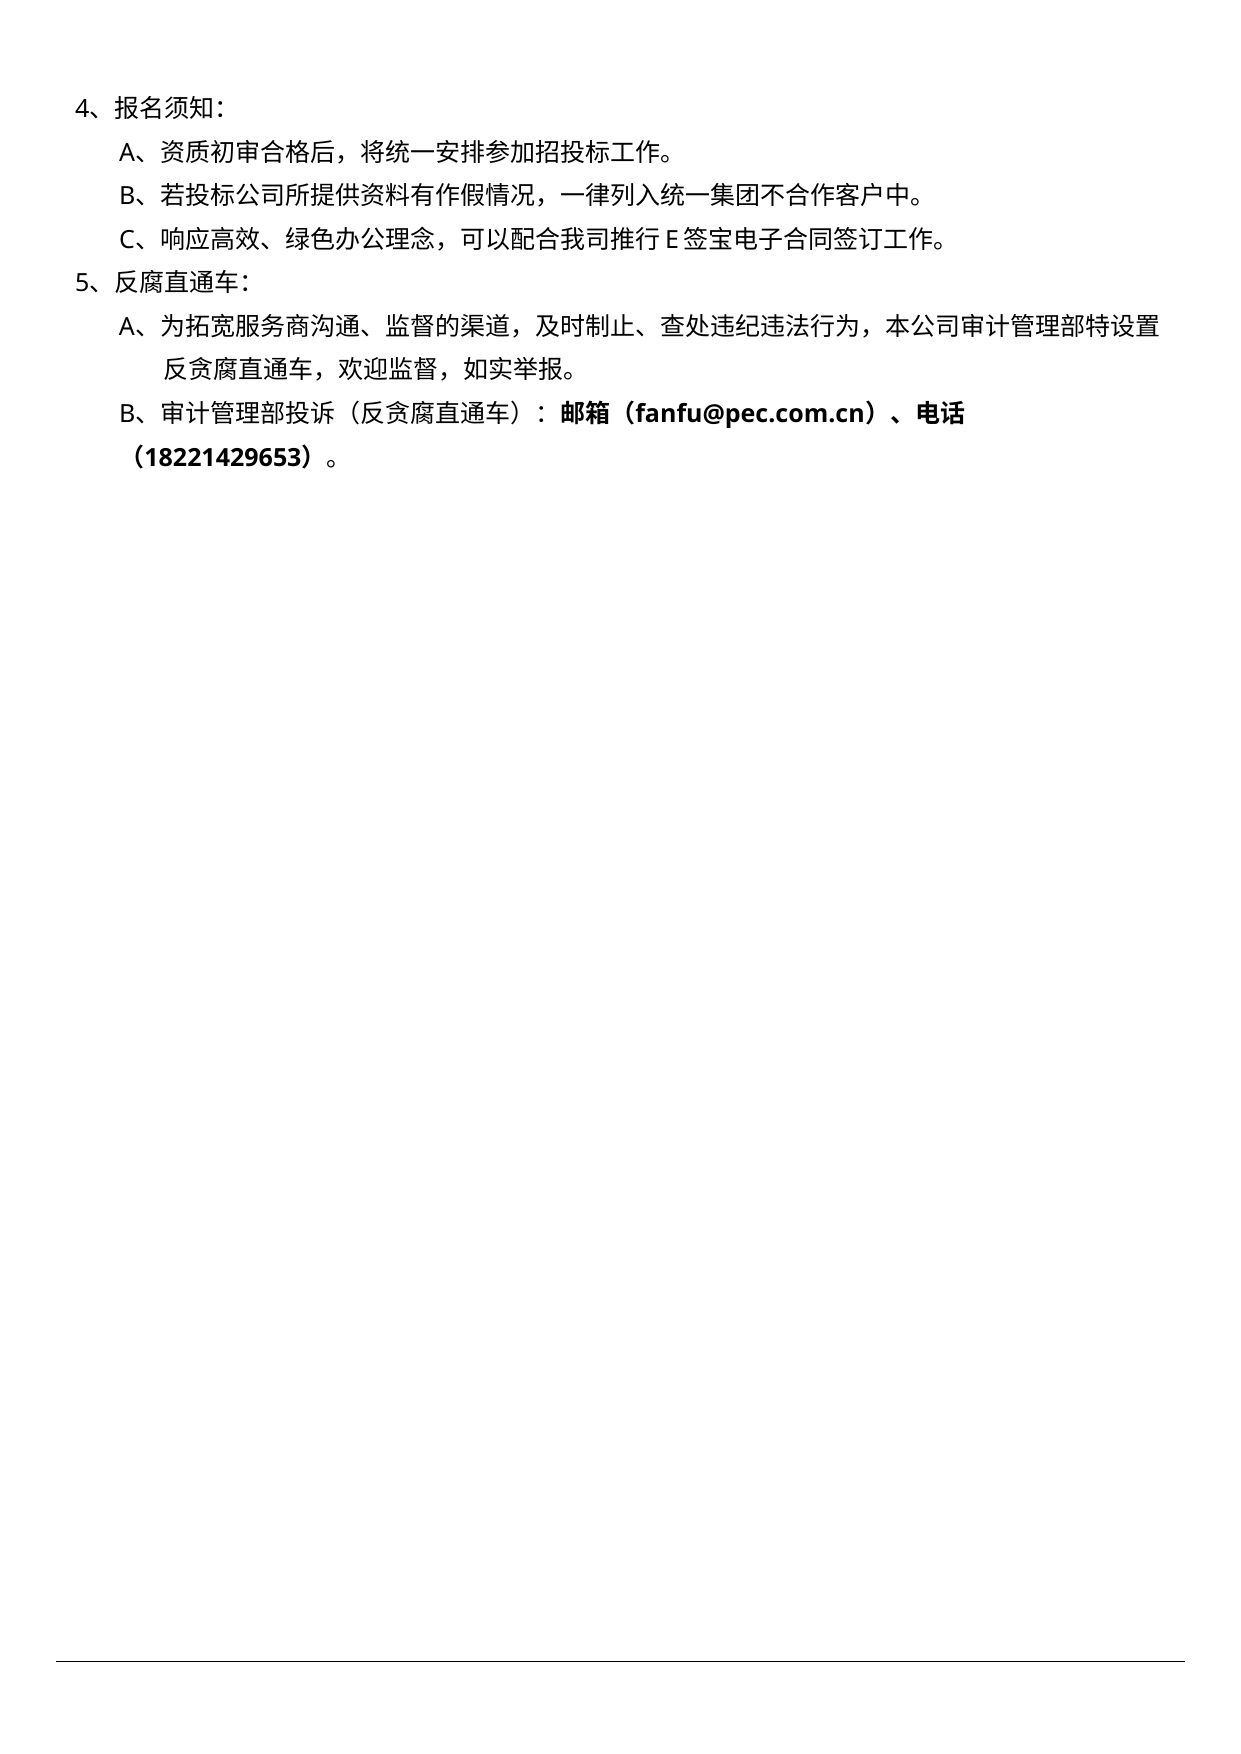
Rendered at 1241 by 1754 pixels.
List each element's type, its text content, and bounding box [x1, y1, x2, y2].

text B、若投标公司所提供资料有作假情况，一律列入统一集团不合作客户中。 [119, 172, 1165, 216]
text A、为拓宽服务商沟通、监督的渠道，及时制止、查处违纪违法行为，本公司审计管理部特设置反贪腐直通车，欢迎监督，如实举报。 [119, 303, 1165, 390]
text 5、反腐直通车： [75, 259, 1165, 303]
text C、响应高效、绿色办公理念，可以配合我司推行E签宝电子合同签订工作。 [119, 216, 1165, 259]
text 4、报名须知： [75, 85, 1165, 128]
text A、资质初审合格后，将统一安排参加招投标工作。 [119, 128, 1165, 172]
text B、审计管理部投诉（反贪腐直通车）：邮箱（fanfu@pec.com.cn）、电话 （18221429653）。 [119, 390, 1165, 477]
